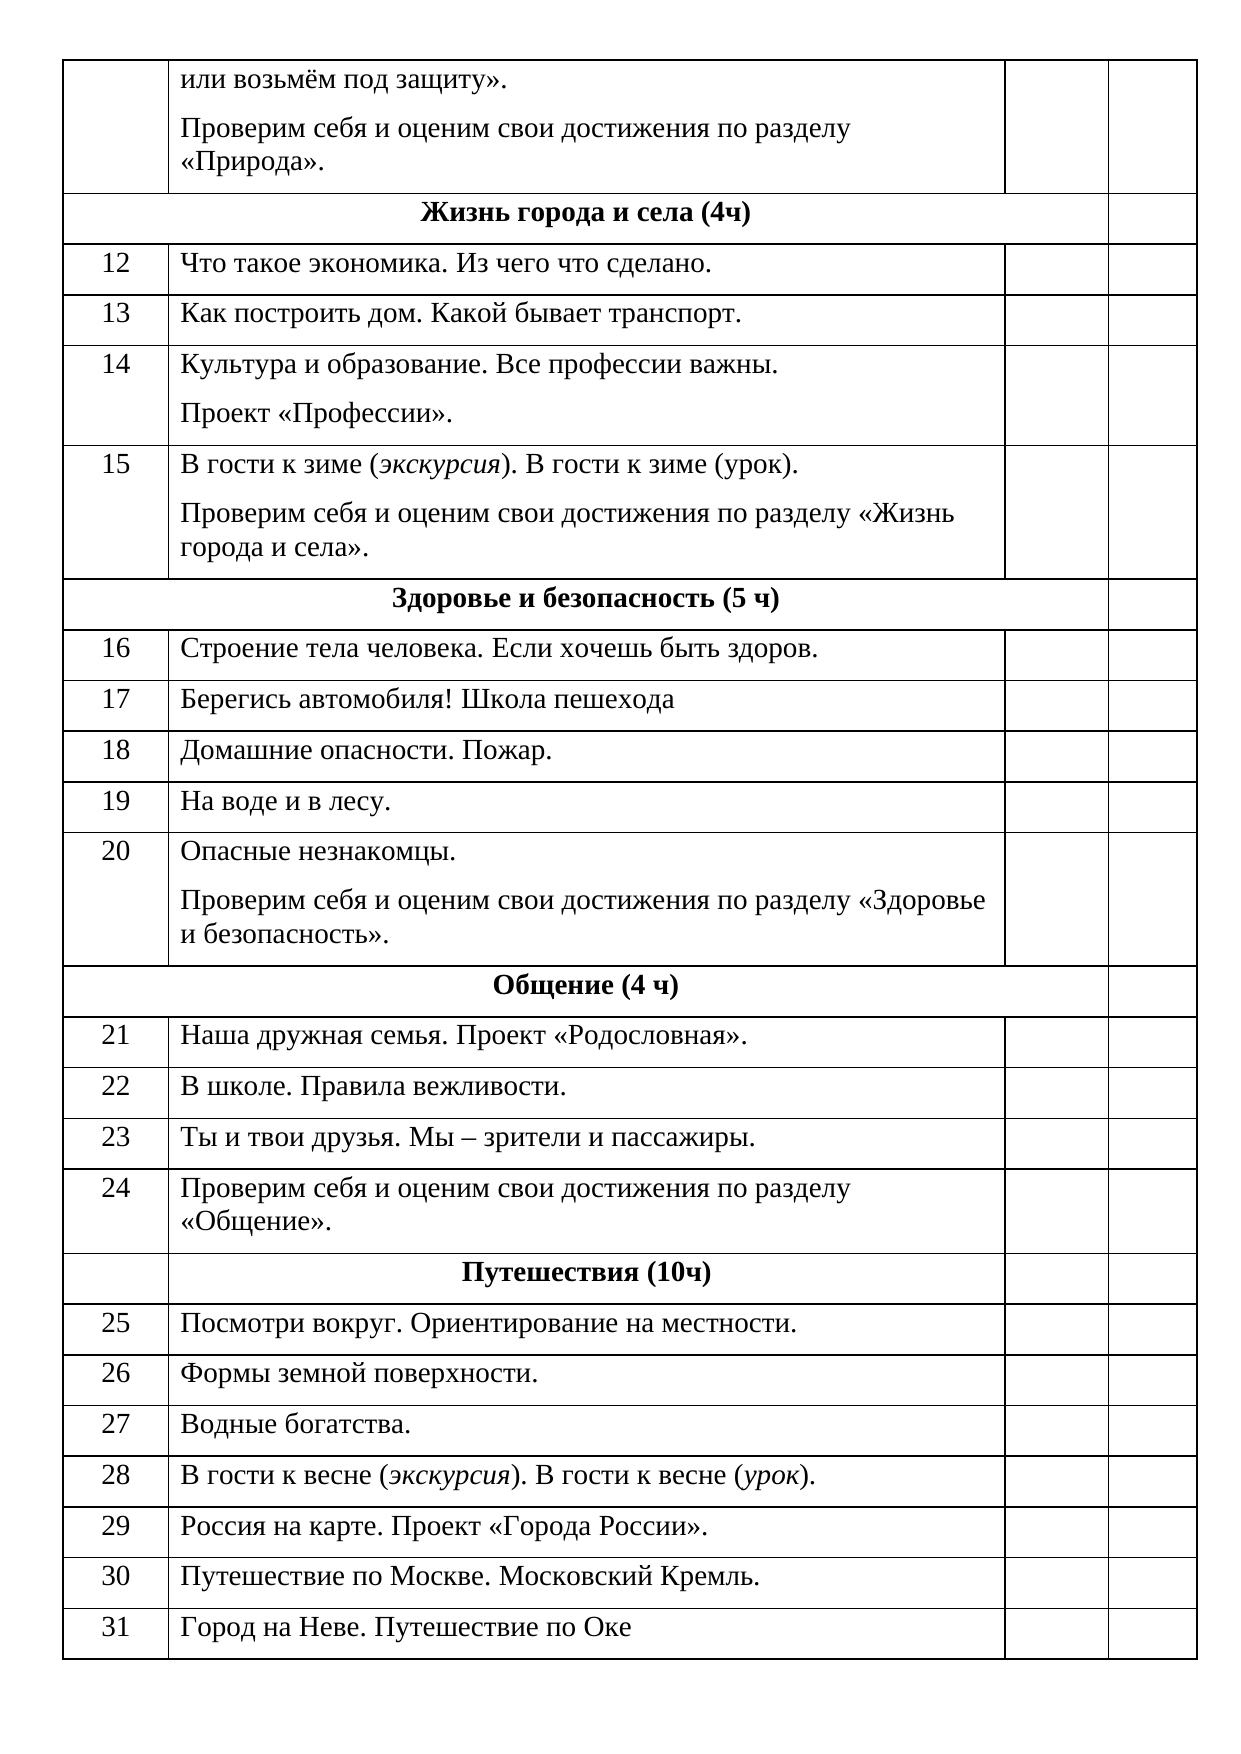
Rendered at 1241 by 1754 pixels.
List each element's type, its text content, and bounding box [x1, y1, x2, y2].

table_cell 15 [64, 446, 168, 578]
table_cell [1109, 783, 1196, 832]
table_cell В гости к зиме (экскурсия). В гости к зиме (урок). Проверим себя и оценим свои достижения по разделу «Жизнь города и села». [169, 446, 1004, 578]
table_cell [1109, 1558, 1196, 1607]
table_cell [1006, 1170, 1108, 1252]
table_cell [1006, 681, 1108, 730]
table_cell 25 [64, 1305, 168, 1354]
table_cell [1109, 580, 1196, 629]
table_cell На воде и в лесу. [169, 783, 1004, 832]
table_cell [1006, 296, 1108, 345]
table_cell [1109, 1406, 1196, 1455]
table_cell [1109, 681, 1196, 730]
table_cell 14 [64, 346, 168, 445]
table_cell Культура и образование. Все профессии важны. Проект «Профессии». [169, 346, 1004, 445]
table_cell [169, 61, 1004, 193]
table_cell [1109, 1457, 1196, 1506]
table_cell [1006, 61, 1108, 193]
table_cell 20 [64, 833, 168, 965]
table_cell 12 [64, 245, 168, 294]
table_cell Россия на карте. Проект «Города России». [169, 1508, 1004, 1557]
table_cell [1109, 446, 1196, 578]
table_cell Город на Неве. Путешествие по Оке [169, 1609, 1004, 1658]
table_cell [1109, 1018, 1196, 1067]
table_cell 30 [64, 1558, 168, 1607]
table_cell [1109, 194, 1196, 243]
table_cell [1109, 631, 1196, 679]
table_cell [1006, 1018, 1108, 1067]
table_cell [1006, 346, 1108, 445]
table_cell [1109, 245, 1196, 294]
table_cell Водные богатства. [169, 1406, 1004, 1455]
table_cell [1006, 783, 1108, 832]
table_cell [1109, 967, 1196, 1016]
table_cell Что такое экономика. Из чего что сделано. [169, 245, 1004, 294]
table_cell Как построить дом. Какой бывает транспорт. [169, 296, 1004, 345]
table_cell Путешествия (10ч) [169, 1254, 1004, 1303]
table_cell Путешествие по Москве. Московский Кремль. [169, 1558, 1004, 1607]
table_cell [1006, 1406, 1108, 1455]
table_cell [1109, 1170, 1196, 1252]
table_cell [1006, 732, 1108, 781]
table_cell Жизнь города и села (4ч) [64, 194, 1108, 243]
table_cell 24 [64, 1170, 168, 1252]
table_cell [1109, 1119, 1196, 1168]
table_cell Домашние опасности. Пожар. [169, 732, 1004, 781]
table_cell Проверим себя и оценим свои достижения по разделу «Общение». [169, 1170, 1004, 1252]
table_cell 28 [64, 1457, 168, 1506]
table_cell 23 [64, 1119, 168, 1168]
table_cell 26 [64, 1356, 168, 1404]
table_cell Наша дружная семья. Проект «Родословная». [169, 1018, 1004, 1067]
table_cell [64, 1254, 168, 1303]
table_cell [1109, 732, 1196, 781]
table_cell 29 [64, 1508, 168, 1557]
table_cell Берегись автомобиля! Школа пешехода [169, 681, 1004, 730]
table_cell 13 [64, 296, 168, 345]
table_cell [1109, 1508, 1196, 1557]
table_cell [1109, 346, 1196, 445]
table_cell [1006, 1305, 1108, 1354]
table_cell [1109, 1609, 1196, 1658]
table_cell [1006, 833, 1108, 965]
table_cell 27 [64, 1406, 168, 1455]
table_cell 22 [64, 1068, 168, 1117]
table_cell [1109, 1356, 1196, 1404]
table_cell [1006, 245, 1108, 294]
table_cell [1006, 1609, 1108, 1658]
table_cell [1006, 1508, 1108, 1557]
table_cell [1006, 1356, 1108, 1404]
table_cell Формы земной поверхности. [169, 1356, 1004, 1404]
table_cell 18 [64, 732, 168, 781]
table_cell [1109, 1305, 1196, 1354]
table_cell 16 [64, 631, 168, 679]
table_cell Общение (4 ч) [64, 967, 1108, 1016]
table_cell [1006, 1119, 1108, 1168]
table_cell Посмотри вокруг. Ориентирование на местности. [169, 1305, 1004, 1354]
table_cell [1006, 446, 1108, 578]
table_cell [1109, 1254, 1196, 1303]
table_cell 21 [64, 1018, 168, 1067]
table_cell [1006, 1457, 1108, 1506]
table_cell В школе. Правила вежливости. [169, 1068, 1004, 1117]
table_cell [1109, 833, 1196, 965]
table_cell В гости к весне (экскурсия). В гости к весне (урок). [169, 1457, 1004, 1506]
table_cell Ты и твои друзья. Мы – зрители и пассажиры. [169, 1119, 1004, 1168]
table_cell 19 [64, 783, 168, 832]
table_cell Опасные незнакомцы. Проверим себя и оценим свои достижения по разделу «Здоровье и безопасность». [169, 833, 1004, 965]
table_cell [1109, 296, 1196, 345]
table_cell 31 [64, 1609, 168, 1658]
table_cell [1109, 61, 1196, 193]
table_cell [1006, 1068, 1108, 1117]
table_cell 17 [64, 681, 168, 730]
table_cell [1006, 1558, 1108, 1607]
table_cell [1006, 1254, 1108, 1303]
table_cell Здоровье и безопасность (5 ч) [64, 580, 1108, 629]
table_cell [1109, 1068, 1196, 1117]
table_cell 11 [64, 61, 168, 193]
table_cell [1006, 631, 1108, 679]
table_cell Строение тела человека. Если хочешь быть здоров. [169, 631, 1004, 679]
